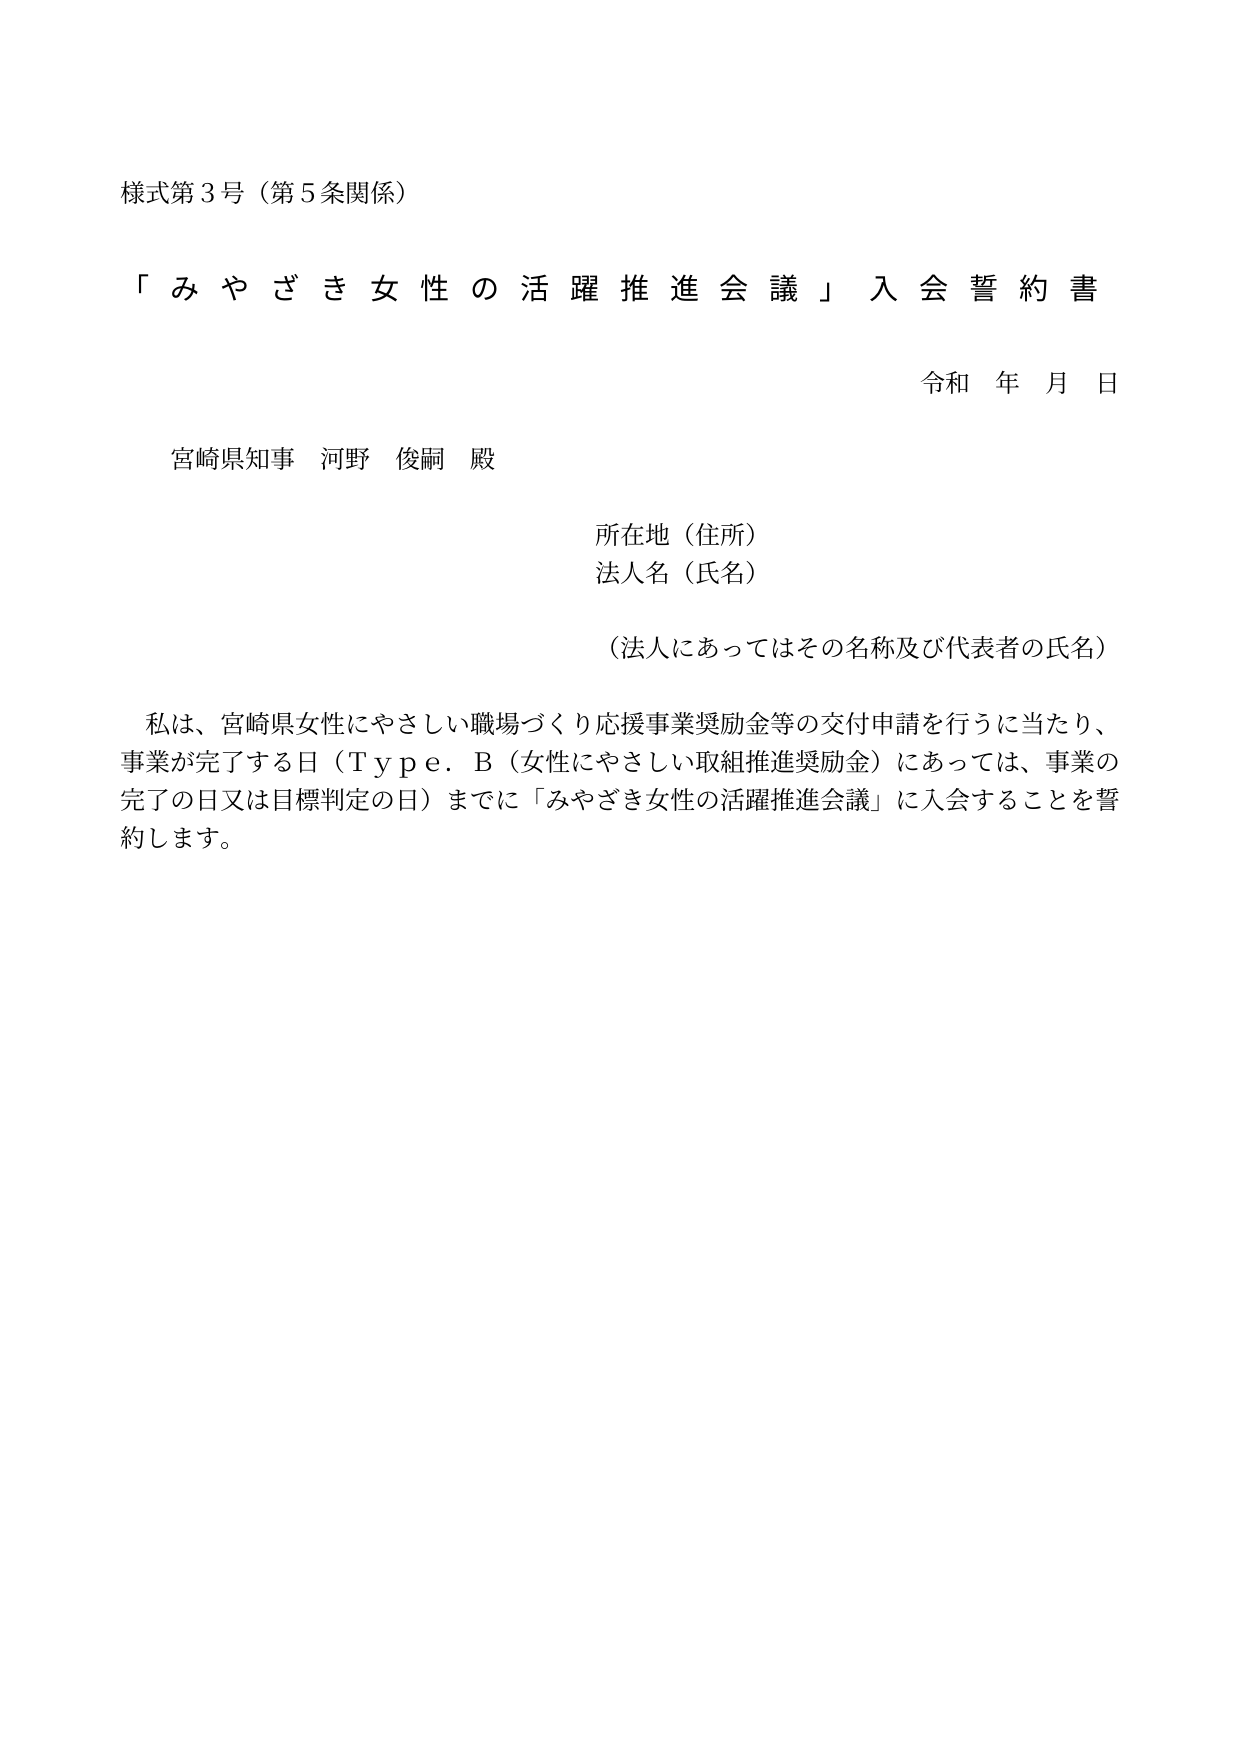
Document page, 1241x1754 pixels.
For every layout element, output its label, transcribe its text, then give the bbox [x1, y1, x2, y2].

text 宮崎県知事 河野 俊嗣 殿 [120, 439, 1120, 477]
text 法人名（氏名） [120, 552, 1120, 590]
text 「みやざき女性の活躍推進会議」入会誓約書 [120, 249, 1120, 325]
text 令和 年 月 日 [120, 363, 1120, 401]
text 所在地（住所） [120, 514, 1120, 552]
text 様式第３号（第５条関係） [120, 173, 1120, 211]
text 私は、宮崎県女性にやさしい職場づくり応援事業奨励金等の交付申請を行うに当たり、事業が完了する日（Ｔｙｐｅ.Ｂ（女性にやさしい取組推進奨励金）にあっては、事業の完了の日又は目標判定の日）までに「みやざき女性の活躍推進会議」に入会することを誓約します。 [120, 704, 1120, 856]
text （法人にあってはその名称及び代表者の氏名） [120, 628, 1120, 666]
